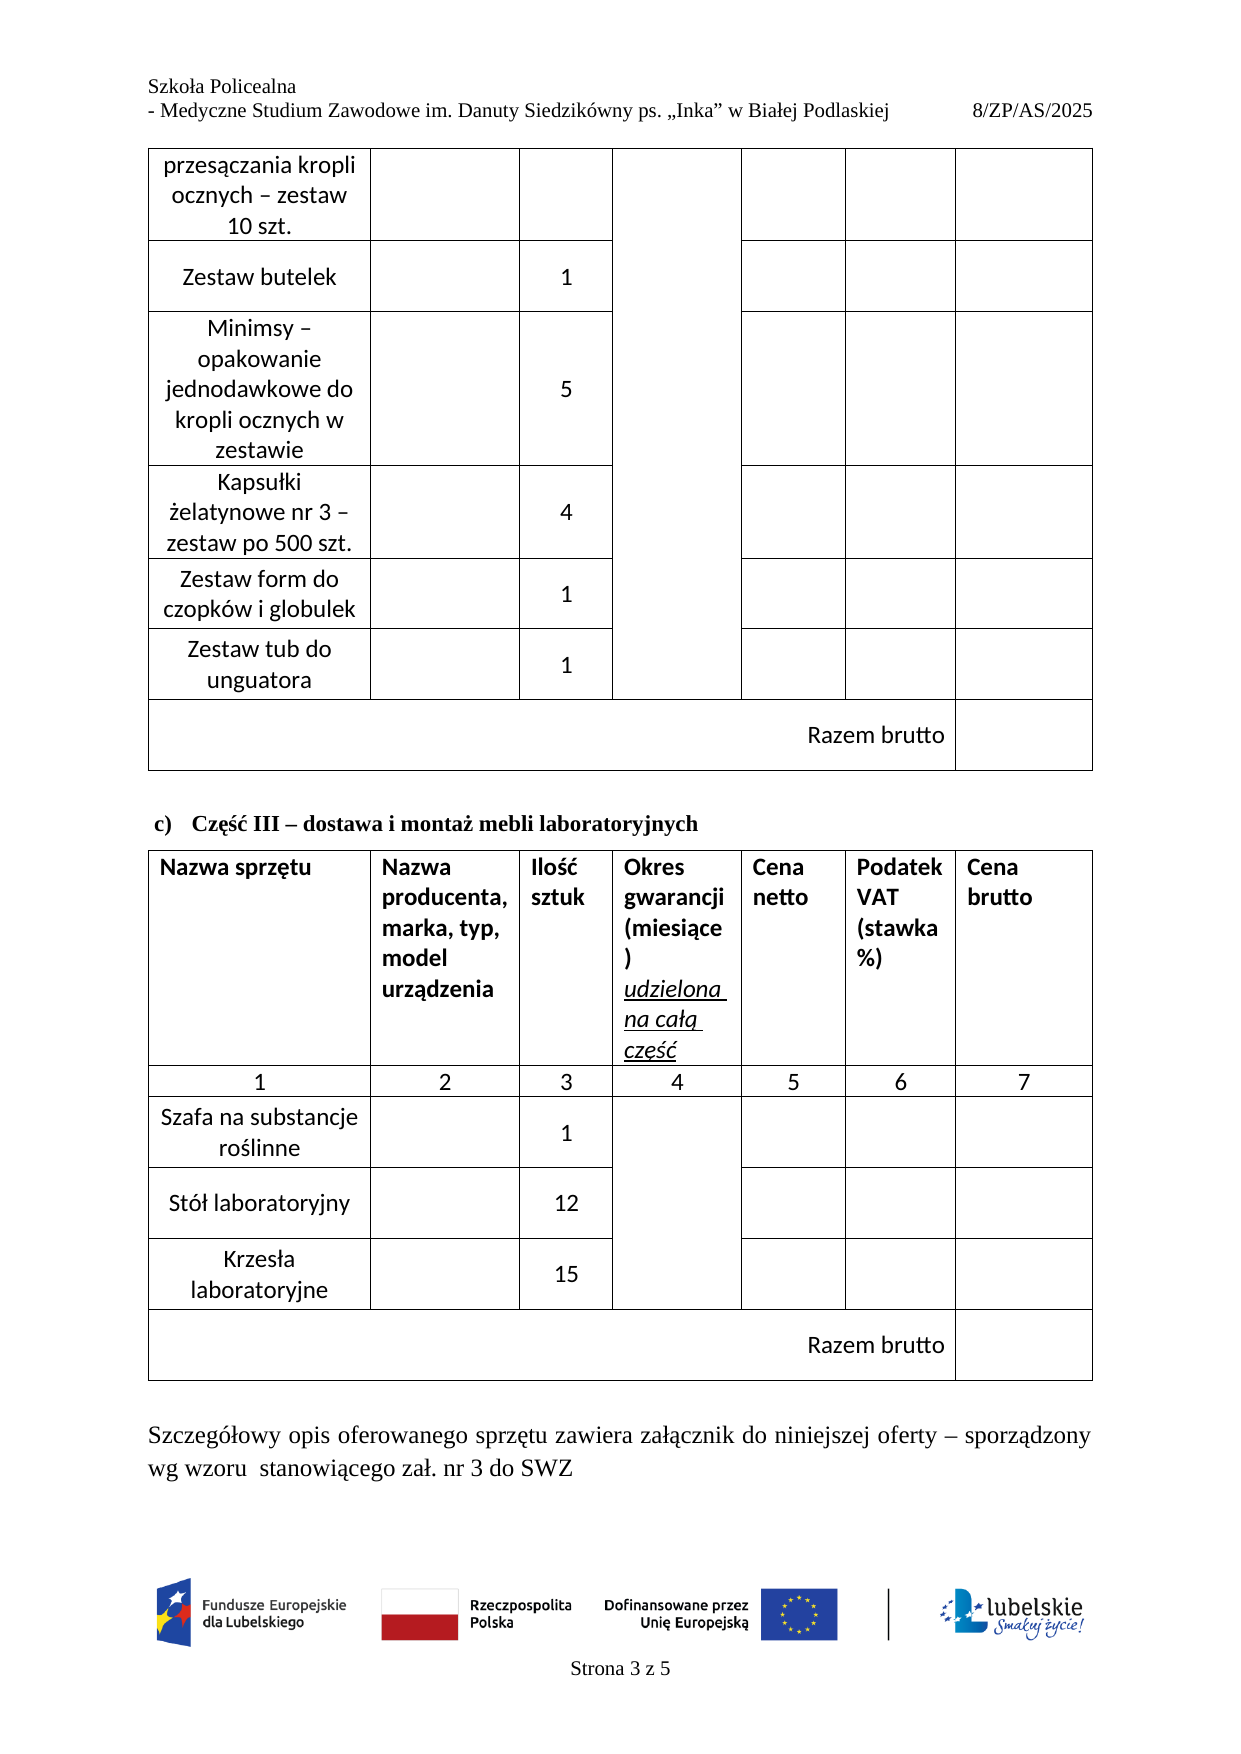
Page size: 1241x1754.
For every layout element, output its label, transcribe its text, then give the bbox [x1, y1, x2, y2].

table_cell [371, 149, 519, 240]
table_cell 2 [371, 1066, 519, 1096]
table_cell [956, 700, 1092, 770]
table_cell [371, 1168, 519, 1238]
table_cell [956, 241, 1092, 311]
table_cell [956, 629, 1092, 699]
table_cell 3 [520, 149, 612, 240]
table_cell Razem brutto [149, 700, 955, 770]
table_cell Szafa na substancje roślinne [149, 1097, 370, 1167]
table_cell [956, 1310, 1092, 1379]
table_cell [956, 312, 1092, 465]
table_cell [371, 466, 519, 557]
table_cell 5 [742, 1066, 845, 1096]
table_cell Filtry do przesączania kropli ocznych – zestaw 10 szt. [149, 149, 370, 240]
table_cell [742, 241, 845, 311]
table_cell [846, 1168, 955, 1238]
table_header Podatek VAT (stawka %) [846, 851, 955, 1064]
picture [147, 1568, 1093, 1656]
table_cell [742, 149, 845, 240]
text Szczegółowy opis oferowanego sprzętu zawiera załącznik do niniejszej oferty – sporządzony wg wzoru stanowiącego zał. nr 3 do SWZ [148, 1420, 1092, 1482]
table_cell Zestaw form do czopków i globulek [149, 559, 370, 628]
table_cell Minimsy – opakowanie jednodawkowe do kropli ocznych w zestawie [149, 312, 370, 465]
table_cell [846, 149, 955, 240]
table_cell 6 [846, 1066, 955, 1096]
table_cell [371, 241, 519, 311]
table_cell [846, 241, 955, 311]
table_cell Razem brutto [149, 1310, 955, 1379]
table_cell 12 [520, 1168, 612, 1238]
table_cell [956, 1097, 1092, 1167]
table_cell 1 [520, 241, 612, 311]
table_cell [846, 629, 955, 699]
table_cell 4 [613, 1066, 741, 1096]
table_cell [371, 312, 519, 465]
table_cell [956, 559, 1092, 628]
table_header Cena netto [742, 851, 845, 1064]
table_header Nazwa producenta, marka, typ, model urządzenia [371, 851, 519, 1064]
table_header Nazwa sprzętu [149, 851, 370, 1064]
table_header Ilość sztuk [520, 851, 612, 1064]
table_cell 1 [520, 629, 612, 699]
table_cell [846, 312, 955, 465]
table_cell [742, 1168, 845, 1238]
table_cell Krzesła laboratoryjne [149, 1239, 370, 1309]
table_cell [371, 1097, 519, 1167]
table_header Cena brutto [956, 851, 1092, 1064]
table_cell 1 [520, 559, 612, 628]
table_cell [371, 1239, 519, 1309]
table_cell [742, 466, 845, 557]
table_cell [742, 629, 845, 699]
table_cell 5 [520, 312, 612, 465]
table_cell 4 [520, 466, 612, 557]
table_cell [956, 466, 1092, 557]
table_cell Stół laboratoryjny [149, 1168, 370, 1238]
table_cell [846, 466, 955, 557]
table_cell [371, 559, 519, 628]
table_cell [956, 1168, 1092, 1238]
table_cell [846, 559, 955, 628]
table_cell [742, 312, 845, 465]
table_cell 1 [149, 1066, 370, 1096]
list Część III – dostawa i montaż mebli laboratoryjnych [154, 810, 1092, 837]
table_cell Zestaw tub do unguatora [149, 629, 370, 699]
table_cell Zestaw butelek [149, 241, 370, 311]
table_cell 3 [520, 1066, 612, 1096]
table_cell [956, 149, 1092, 240]
table_cell [846, 1239, 955, 1309]
table_cell [742, 1239, 845, 1309]
table_cell [613, 1097, 741, 1309]
table_header Okres gwarancji (miesiące) udzielona na całą część [613, 851, 741, 1064]
table_cell [742, 1097, 845, 1167]
table_cell [742, 559, 845, 628]
table_cell 15 [520, 1239, 612, 1309]
table_cell 7 [956, 1066, 1092, 1096]
table_cell Kapsułki żelatynowe nr 3 – zestaw po 500 szt. [149, 466, 370, 557]
table_cell [846, 1097, 955, 1167]
table_cell [371, 629, 519, 699]
table_cell 1 [520, 1097, 612, 1167]
table_cell [956, 1239, 1092, 1309]
